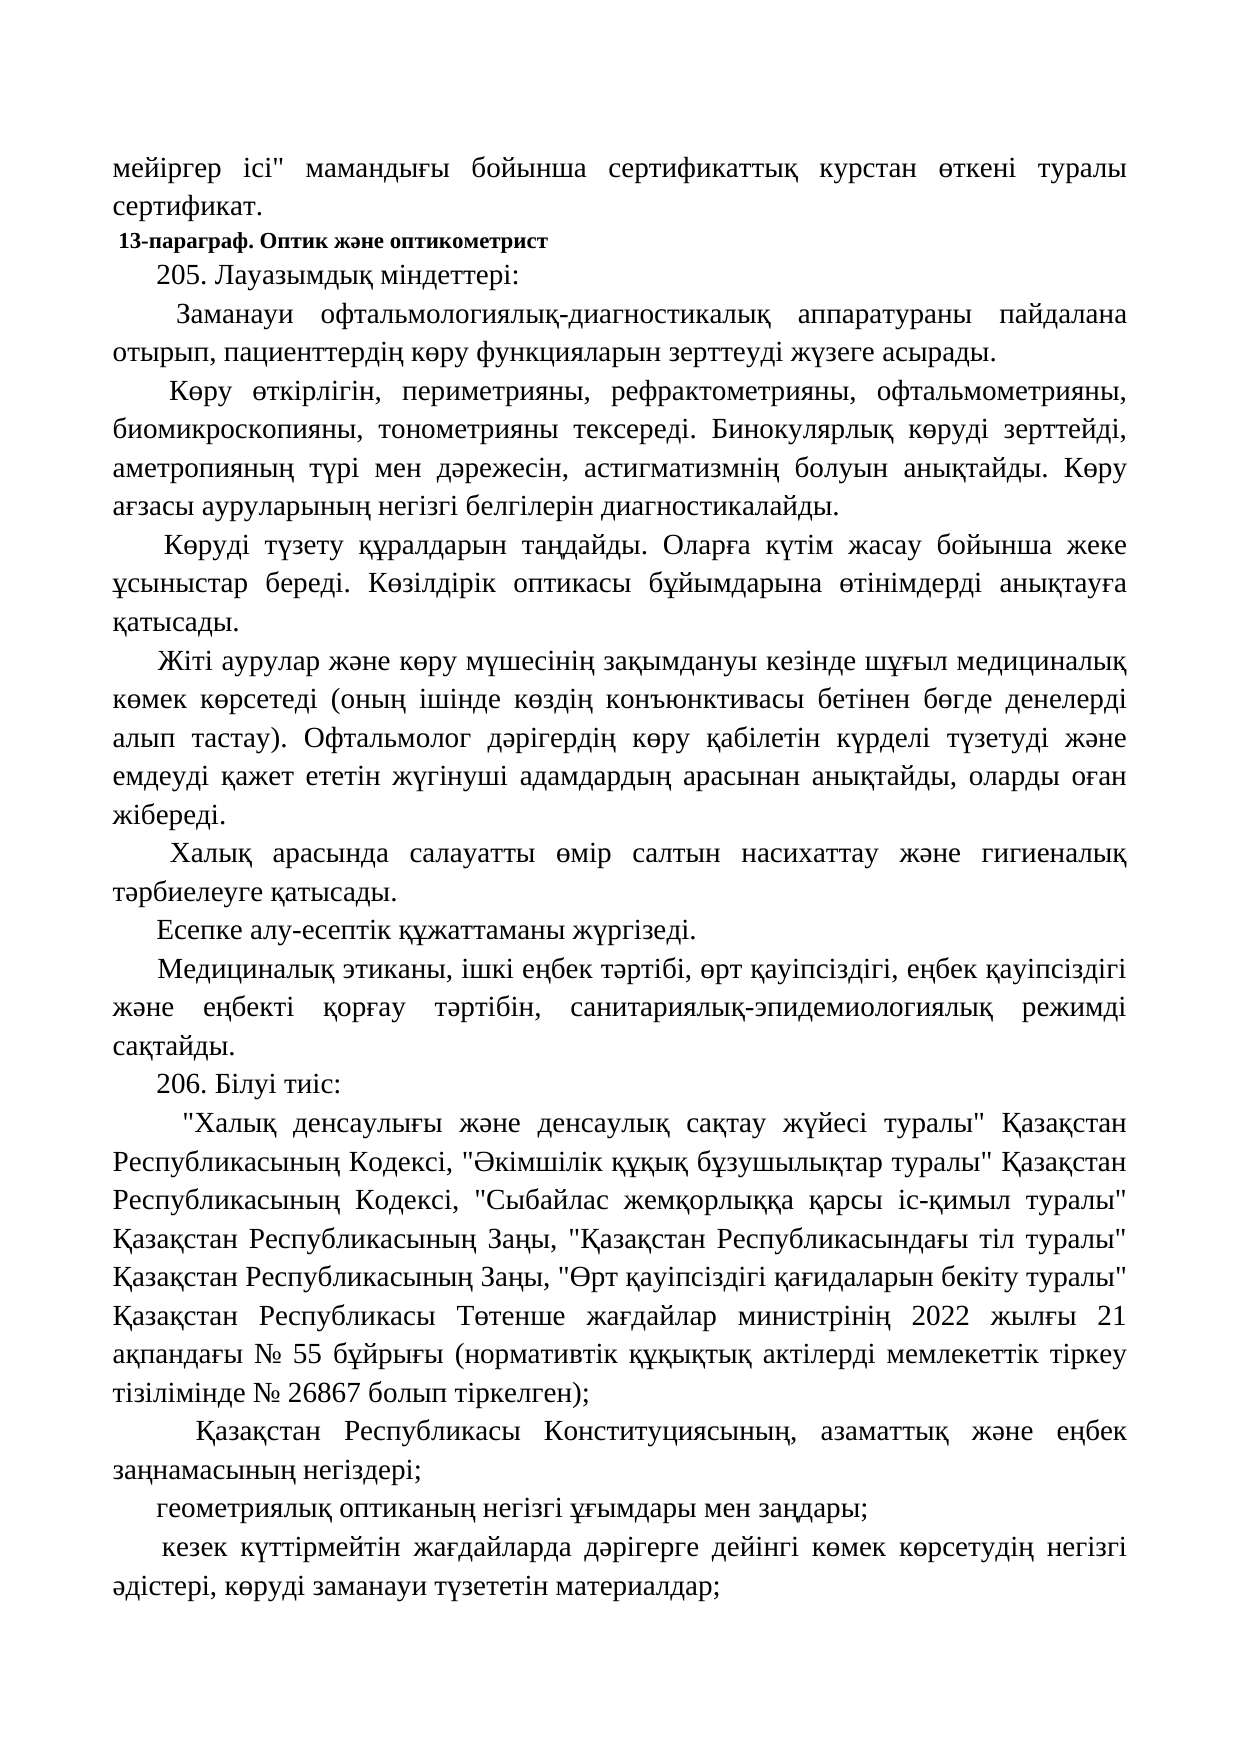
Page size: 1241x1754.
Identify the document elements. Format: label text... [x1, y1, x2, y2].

text Медициналық этиканы, ішкі еңбек тәртібі, өрт қауіпсіздігі, еңбек қауіпсіздігі және еңбекті қорғау тәртібін, санитариялық-эпидемиологиялық режимді сақтайды. [112, 951, 1128, 1062]
text Қазақстан Республикасы Конституциясының, азаматтық және еңбек заңнамасының негіздері; [112, 1413, 1128, 1486]
text Жіті аурулар және көру мүшесінің зақымдануы кезінде шұғыл медициналық көмек көрсетеді (оның ішінде көздің конъюнктивасы бетінен бөгде денелерді алып тастау). Офтальмолог дәрігердің көру қабілетін күрделі түзетуді және емдеуді қажет ететін жүгінуші адамдардың арасынан анықтайды, оларды оған жібереді. [112, 643, 1128, 830]
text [112, 150, 1128, 222]
text Көру өткірлігін, периметрияны, рефрактометрияны, офтальмометрияны, биомикроскопияны, тонометрияны тексереді. Бинокулярлық көруді зерттейді, аметропияның түрі мен дәрежесін, астигматизмнің болуын анықтайды. Көру ағзасы ауруларының негізгі белгілерін диагностикалайды. [112, 373, 1128, 522]
text "Халық денсаулығы және денсаулық сақтау жүйесі туралы" Қазақстан Республикасының Кодексі, "Әкімшілік құқық бұзушылықтар туралы" Қазақстан Республикасының Кодексі, "Сыбайлас жемқорлыққа қарсы іс-қимыл туралы" Қазақстан Республикасының Заңы, "Қазақстан Республикасындағы тіл туралы" Қазақстан Республикасының Заңы, "Өрт қауіпсіздігі қағидаларын бекіту туралы" Қазақстан Республикасы Төтенше жағдайлар министрінің 2022 жылғы 21 ақпандағы № 55 бұйрығы (нормативтік құқықтық актілерді мемлекеттік тіркеу тізілімінде № 26867 болып тіркелген); [112, 1105, 1128, 1408]
text 13-параграф. Оптик және оптикометрист [112, 227, 1128, 253]
text 205. Лауазымдық міндеттері: [112, 257, 1128, 291]
text 206. Білуі тиіс: [112, 1067, 1128, 1100]
text Көруді түзету құралдарын таңдайды. Оларға күтім жасау бойынша жеке ұсыныстар береді. Көзілдірік оптикасы бұйымдарына өтінімдерді анықтауға қатысады. [112, 527, 1128, 638]
text геометриялық оптиканың негізгі ұғымдары мен заңдары; [112, 1491, 1128, 1524]
text Халық арасында салауатты өмір салтын насихаттау және гигиеналық тәрбиелеуге қатысады. [112, 835, 1128, 907]
text Заманауи офтальмологиялық-диагностикалық аппаратураны пайдалана отырып, пациенттердің көру функцияларын зерттеуді жүзеге асырады. [112, 296, 1128, 368]
text Есепке алу-есептік құжаттаманы жүргізеді. [112, 912, 1128, 946]
text кезек күттірмейтін жағдайларда дәрігерге дейінгі көмек көрсетудің негізгі әдістері, көруді заманауи түзететін материалдар; [112, 1529, 1128, 1601]
